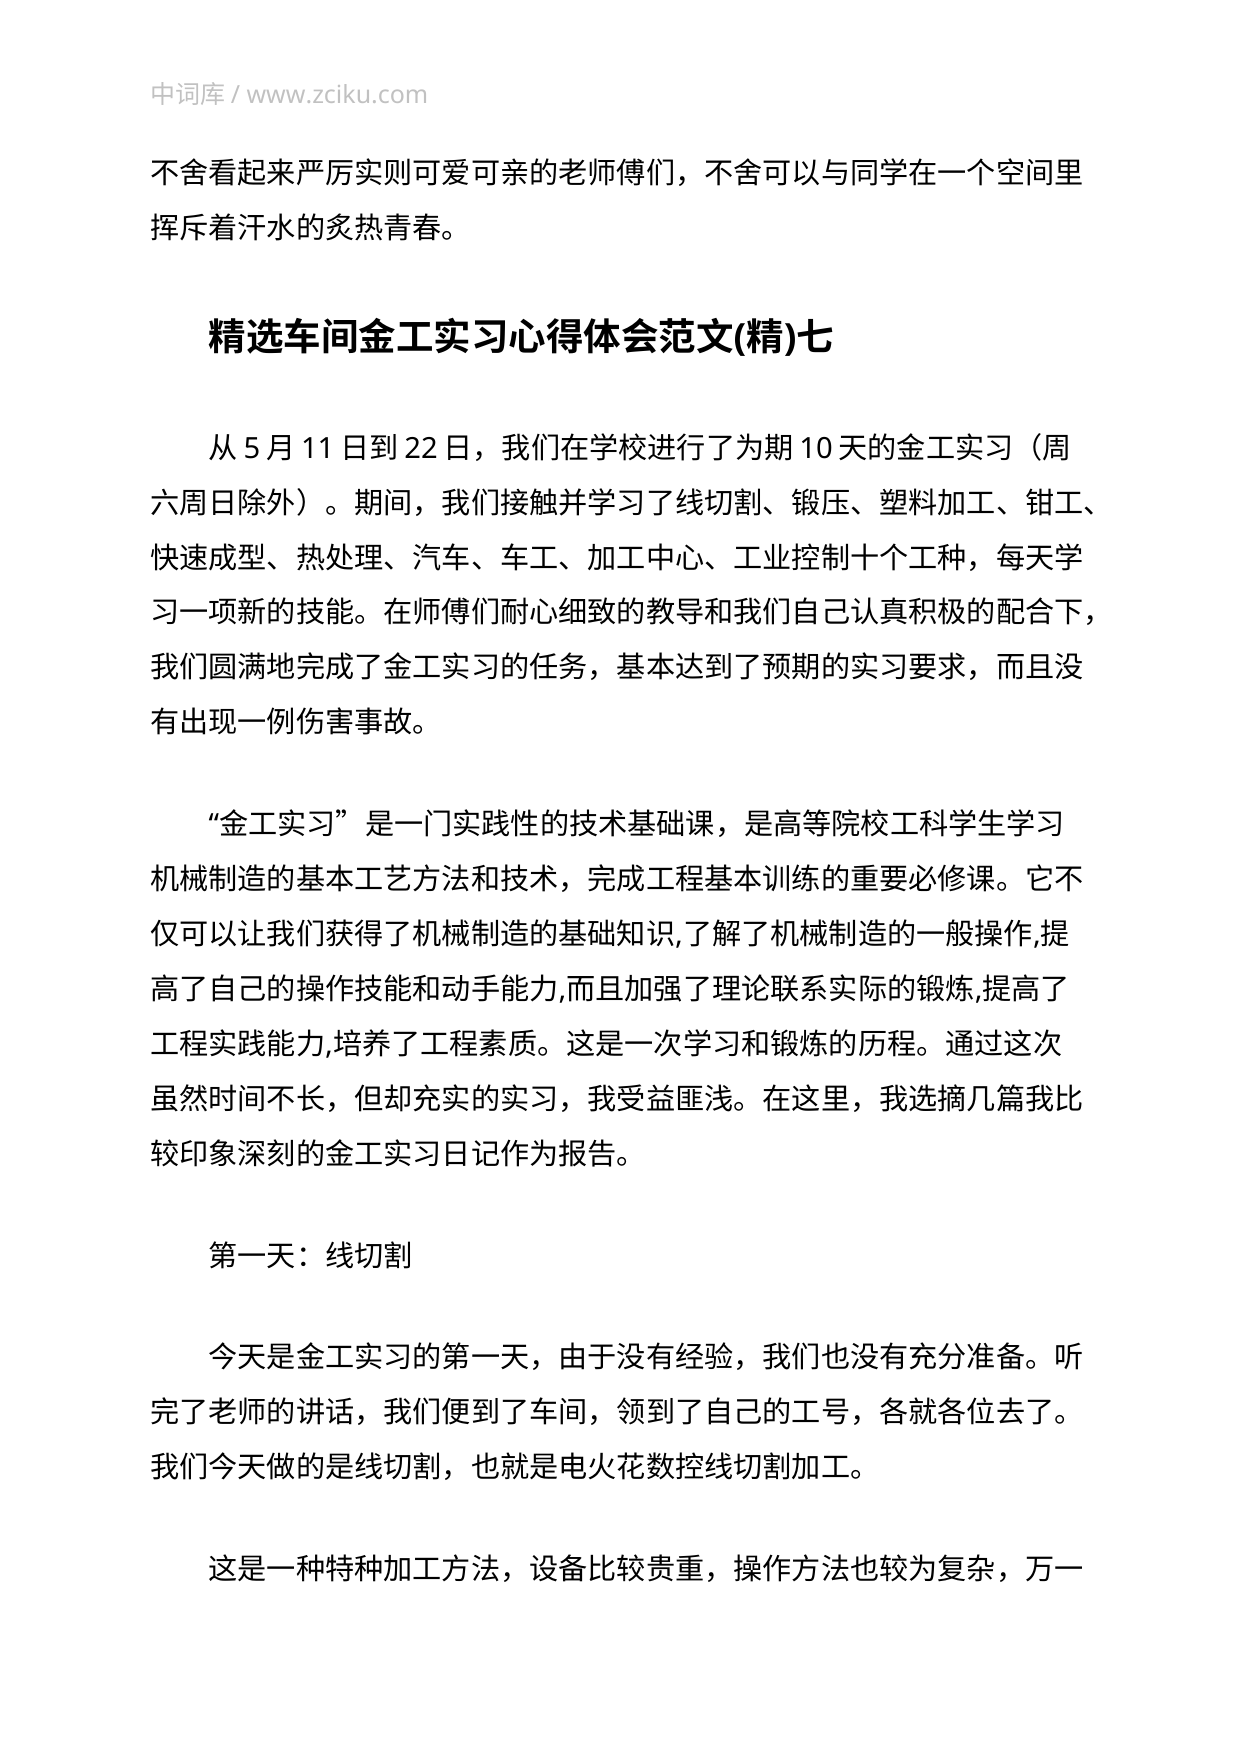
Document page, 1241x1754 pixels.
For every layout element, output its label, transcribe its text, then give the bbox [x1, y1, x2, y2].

text 精选车间金工实习心得体会范文(精)七 [150, 307, 1090, 361]
text 从5月11日到22日，我们在学校进行了为期10天的金工实习（周六周日除外）。期间，我们接触并学习了线切割、锻压、塑料加工、钳工、快速成型、热处理、汽车、车工、加工中心、工业控制十个工种，每天学习一项新的技能。在师傅们耐心细致的教导和我们自己认真积极的配合下，我们圆满地完成了金工实习的任务，基本达到了预期的实习要求，而且没有出现一例伤害事故。 [150, 424, 1090, 741]
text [150, 150, 1090, 247]
text 第一天：线切割 [150, 1232, 1090, 1274]
text 今天是金工实习的第一天，由于没有经验，我们也没有充分准备。听完了老师的讲话，我们便到了车间，领到了自己的工号，各就各位去了。我们今天做的是线切割，也就是电火花数控线切割加工。 [150, 1334, 1090, 1486]
text “金工实习”是一门实践性的技术基础课，是高等院校工科学生学习机械制造的基本工艺方法和技术，完成工程基本训练的重要必修课。它不仅可以让我们获得了机械制造的基础知识,了解了机械制造的一般操作,提高了自己的操作技能和动手能力,而且加强了理论联系实际的锻炼,提高了工程实践能力,培养了工程素质。这是一次学习和锻炼的历程。通过这次虽然时间不长，但却充实的实习，我受益匪浅。在这里，我选摘几篇我比较印象深刻的金工实习日记作为报告。 [150, 801, 1090, 1173]
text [150, 1546, 1090, 1588]
